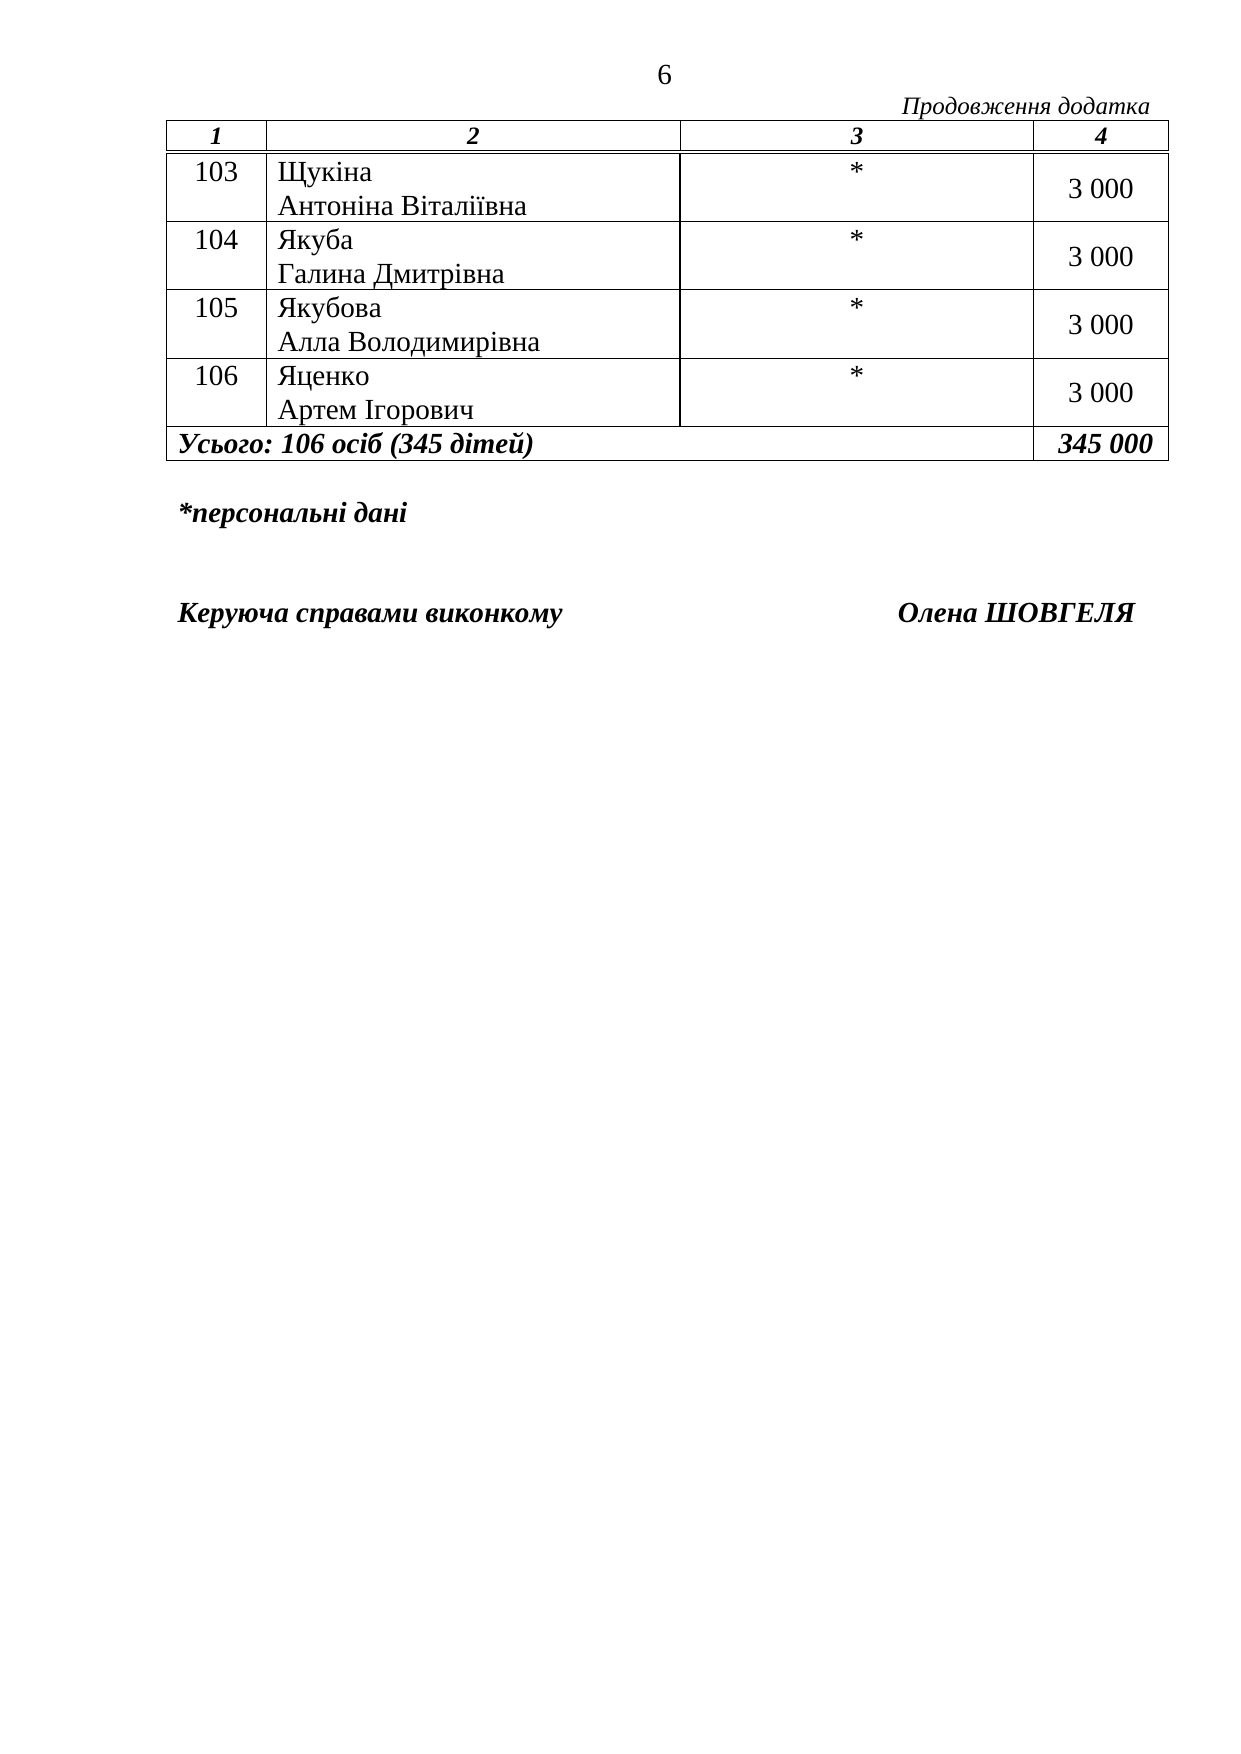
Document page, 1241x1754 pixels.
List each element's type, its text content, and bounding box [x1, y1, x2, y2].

table_cell * [681, 290, 1033, 357]
table_cell 3 000 [1034, 154, 1168, 221]
table_cell 3 000 [1034, 222, 1168, 289]
table_cell * [681, 154, 1033, 221]
table_cell Яценко Артем Ігорович [267, 359, 679, 426]
text *персональні дані [177, 495, 1152, 528]
table_cell [167, 359, 266, 426]
table_cell [167, 222, 266, 289]
table_cell 3 000 [1034, 359, 1168, 426]
table_cell Якубова Алла Володимирівна [267, 290, 679, 357]
table_cell Щукіна Антоніна Віталіївна [267, 154, 679, 221]
table_cell 345 000 [1034, 427, 1168, 460]
table_cell Усього: 106 осіб (345 дітей) [167, 427, 1033, 460]
table_cell 3 000 [1034, 290, 1168, 357]
table_cell * [681, 222, 1033, 289]
table_cell * [681, 359, 1033, 426]
table_cell [167, 154, 266, 221]
table_cell Якуба Галина Дмитрівна [267, 222, 679, 289]
text Керуюча справами виконкому Олена ШОВГЕЛЯ [177, 595, 1152, 629]
table_cell [167, 290, 266, 357]
